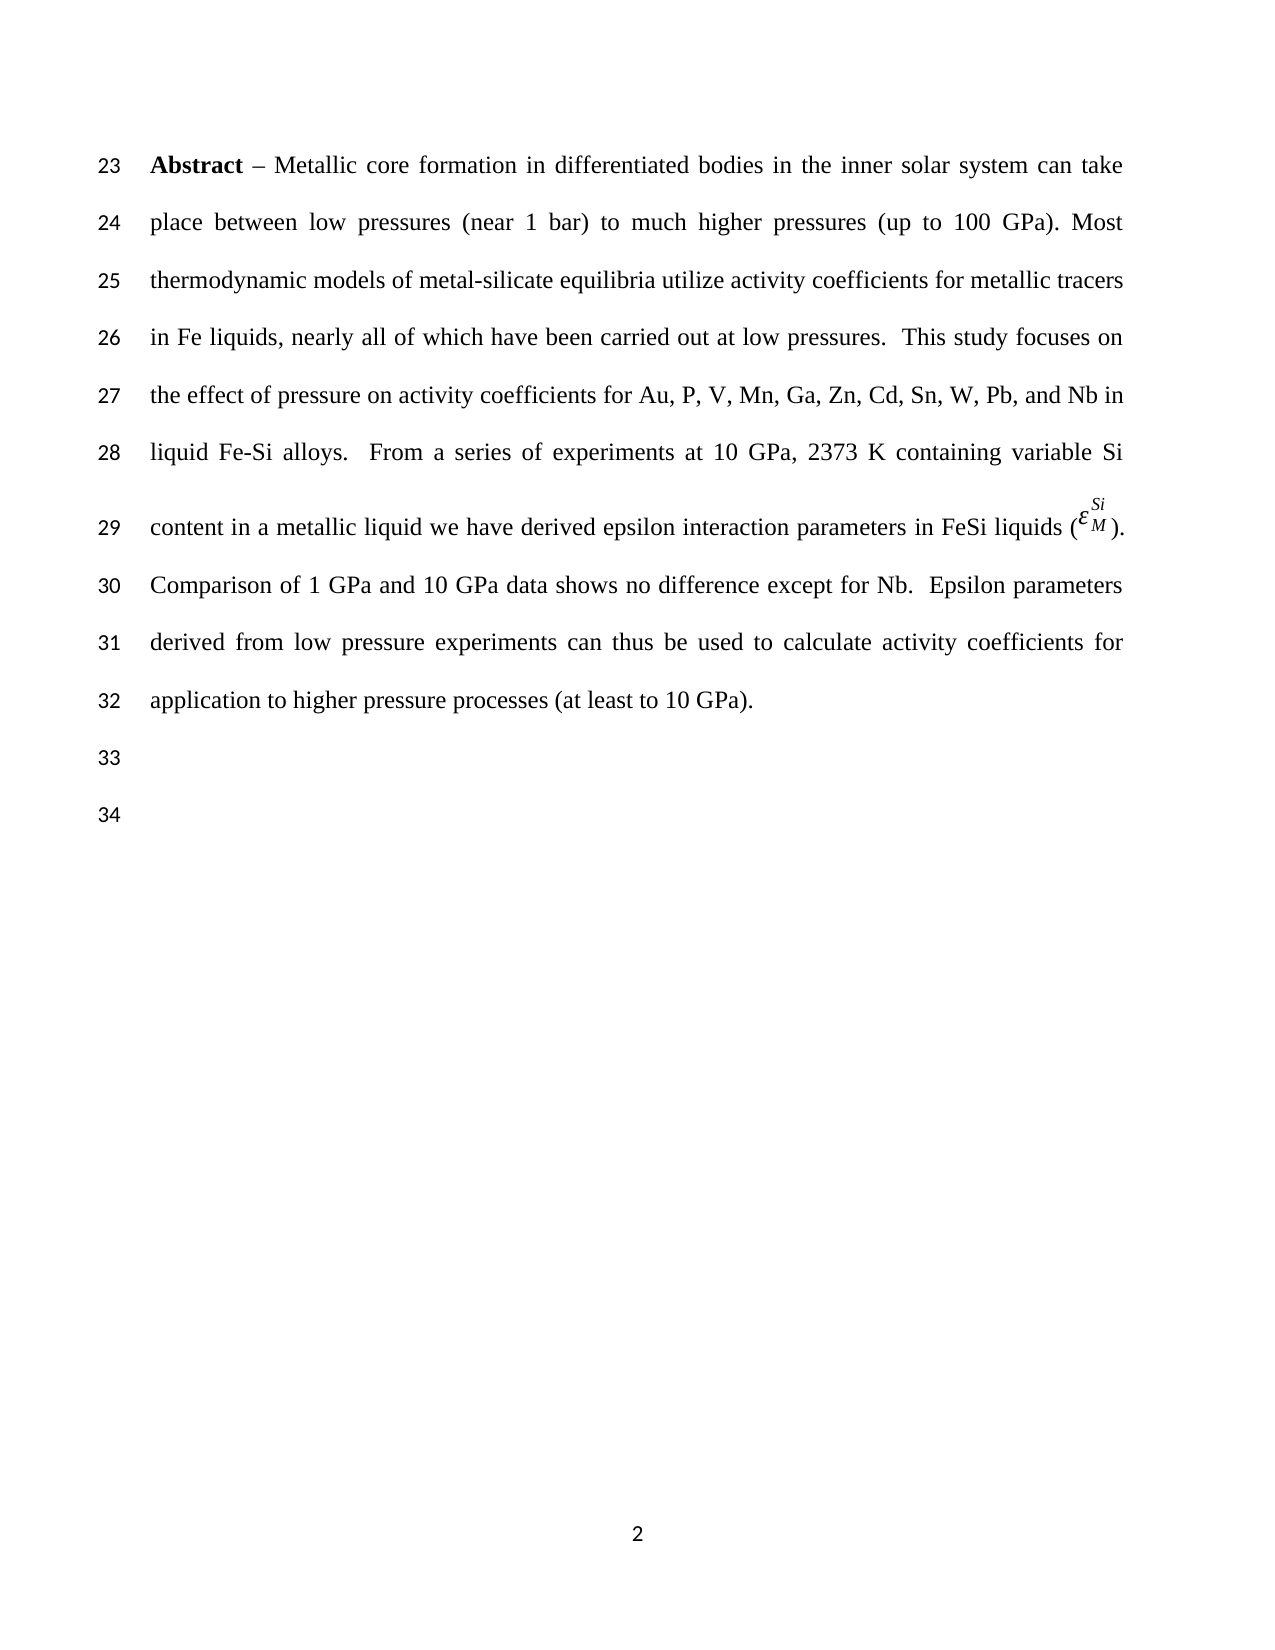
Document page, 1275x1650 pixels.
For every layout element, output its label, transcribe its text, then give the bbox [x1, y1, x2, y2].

text Abstract – Metallic core formation in differentiated bodies in the inner solar system can take place between low pressures (near 1 bar) to much higher pressures (up to 100 GPa). Most thermodynamic models of metal-silicate equilibria utilize activity coefficients for metallic tracers in Fe liquids, nearly all of which have been carried out at low pressures. This study focuses on the effect of pressure on activity coefficients for Au, P, V, Mn, Ga, Zn, Cd, Sn, W, Pb, and Nb in liquid Fe-Si alloys. From a series of experiments at 10 GPa, 2373 K containing variable Si content in a metallic liquid we have derived epsilon interaction parameters in FeSi liquids (). Comparison of 1 GPa and 10 GPa data shows no difference except for Nb. Epsilon parameters derived from low pressure experiments can thus be used to calculate activity coefficients for application to higher pressure processes (at least to 10 GPa). [150, 150, 1125, 713]
